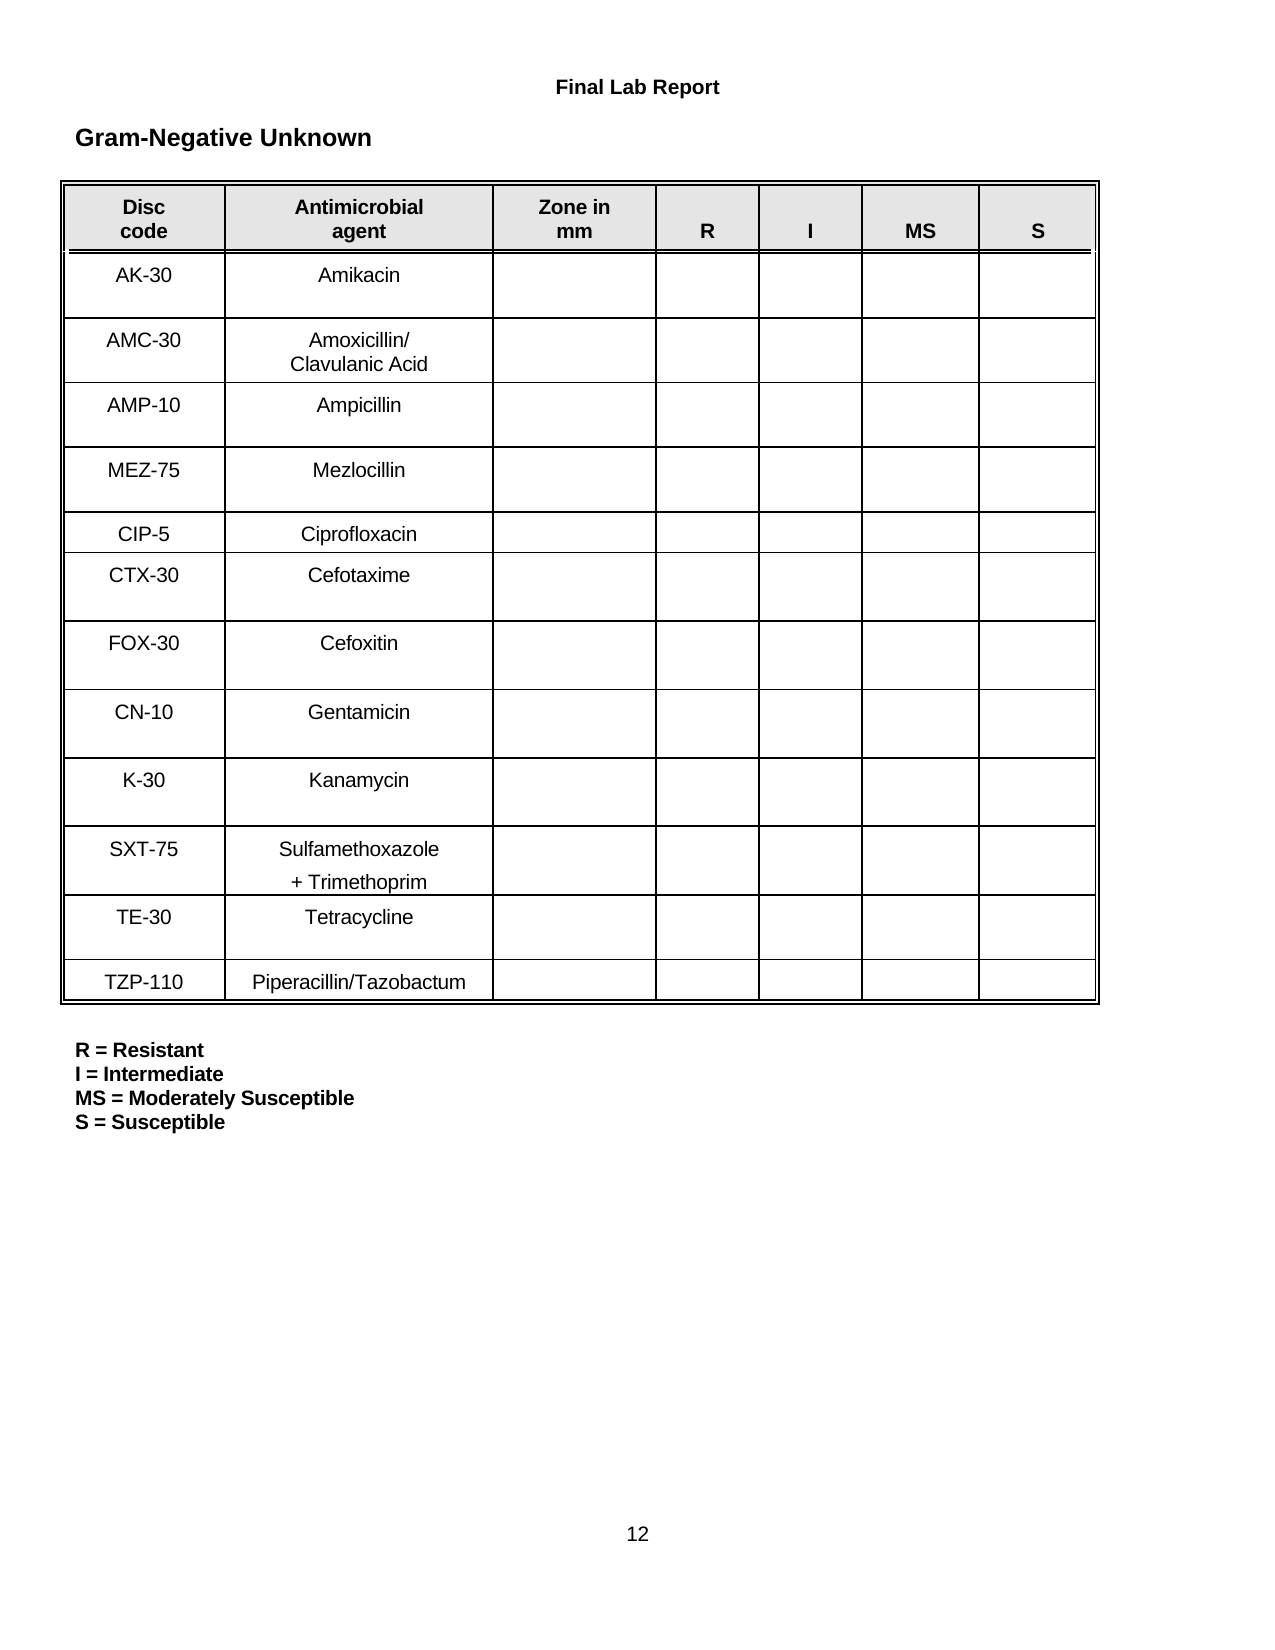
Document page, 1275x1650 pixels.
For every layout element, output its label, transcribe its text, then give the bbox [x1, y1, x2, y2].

table_cell [760, 553, 861, 620]
text I = Intermediate [75, 1062, 1200, 1086]
table_cell [657, 319, 758, 382]
table_cell [494, 448, 655, 511]
table_cell [980, 513, 1095, 552]
table_cell [494, 690, 655, 757]
table_cell Amoxicillin/ Clavulanic Acid [226, 319, 492, 382]
table_cell [657, 690, 758, 757]
table_cell [980, 622, 1095, 688]
table_cell [494, 827, 655, 894]
table_header Antimicrobial agent [226, 186, 492, 249]
table_header R [657, 186, 758, 249]
table_cell Mezlocillin [226, 448, 492, 511]
table_cell Sulfamethoxazole + Trimethoprim [226, 827, 492, 894]
table_cell Ampicillin [226, 383, 492, 446]
table_cell [494, 383, 655, 446]
table_cell TE-30 [65, 896, 224, 958]
table_cell [657, 553, 758, 620]
table_cell [863, 960, 978, 999]
table_cell [863, 383, 978, 446]
table_cell [760, 896, 861, 958]
table_cell [657, 513, 758, 552]
table_cell [863, 896, 978, 958]
table_cell [760, 622, 861, 688]
table_cell AMP-10 [65, 383, 224, 446]
table_cell [863, 448, 978, 511]
table_header MS [863, 186, 978, 249]
table_cell Ciprofloxacin [226, 513, 492, 552]
text R = Resistant [75, 1038, 1200, 1062]
table_cell FOX-30 [65, 622, 224, 688]
subtitle Gram-Negative Unknown [75, 123, 1200, 152]
table_cell [760, 960, 861, 999]
table_cell [863, 759, 978, 825]
table_cell [863, 254, 978, 317]
table_cell [980, 319, 1095, 382]
table_cell TZP-110 [65, 960, 224, 999]
table_cell K-30 [65, 759, 224, 825]
table_cell Piperacillin/Tazobactum [226, 960, 492, 999]
table_cell [980, 827, 1095, 894]
table_cell [863, 513, 978, 552]
table_cell [980, 960, 1095, 999]
table_cell [980, 553, 1095, 620]
table_cell MEZ-75 [65, 448, 224, 511]
table_cell [657, 827, 758, 894]
table_cell [863, 553, 978, 620]
table_cell [760, 383, 861, 446]
table_cell [494, 319, 655, 382]
table_cell Gentamicin [226, 690, 492, 757]
table_cell [980, 896, 1095, 958]
table_cell [657, 448, 758, 511]
table_cell [760, 759, 861, 825]
table_cell [494, 254, 655, 317]
table_cell [980, 383, 1095, 446]
text S = Susceptible [75, 1110, 1200, 1134]
table_cell [760, 254, 861, 317]
table_cell Tetracycline [226, 896, 492, 958]
table_cell [980, 448, 1095, 511]
table_cell [980, 759, 1095, 825]
text MS = Moderately Susceptible [75, 1086, 1200, 1110]
table_header S [980, 186, 1095, 249]
table_cell [657, 622, 758, 688]
table_cell [494, 622, 655, 688]
table_cell [760, 827, 861, 894]
table_cell Kanamycin [226, 759, 492, 825]
table_cell [980, 690, 1095, 757]
table_header Zone in mm [494, 186, 655, 249]
table_cell CTX-30 [65, 553, 224, 620]
table_cell [980, 249, 1097, 317]
table_cell [863, 827, 978, 894]
table_cell [494, 759, 655, 825]
table_header Disc code [65, 186, 224, 249]
table_cell AMC-30 [65, 319, 224, 382]
table_header I [760, 186, 861, 249]
table_cell SXT-75 [65, 827, 224, 894]
table_cell Cefoxitin [226, 622, 492, 688]
table_cell [657, 759, 758, 825]
table_cell [657, 896, 758, 958]
table_cell [760, 690, 861, 757]
table_cell CN-10 [65, 690, 224, 757]
table_cell [760, 319, 861, 382]
table_cell [494, 960, 655, 999]
table_cell [657, 254, 758, 317]
table_cell [863, 622, 978, 688]
table_cell [494, 553, 655, 620]
table_cell [494, 513, 655, 552]
table_cell [760, 448, 861, 511]
table_cell [494, 896, 655, 958]
table_cell [863, 690, 978, 757]
table_cell [760, 513, 861, 552]
table_cell AK-30 [63, 249, 224, 317]
table_cell [863, 319, 978, 382]
table_cell [657, 383, 758, 446]
table_cell CIP-5 [65, 513, 224, 552]
table_cell Amikacin [226, 254, 492, 317]
table_cell Cefotaxime [226, 553, 492, 620]
table_cell [657, 960, 758, 999]
